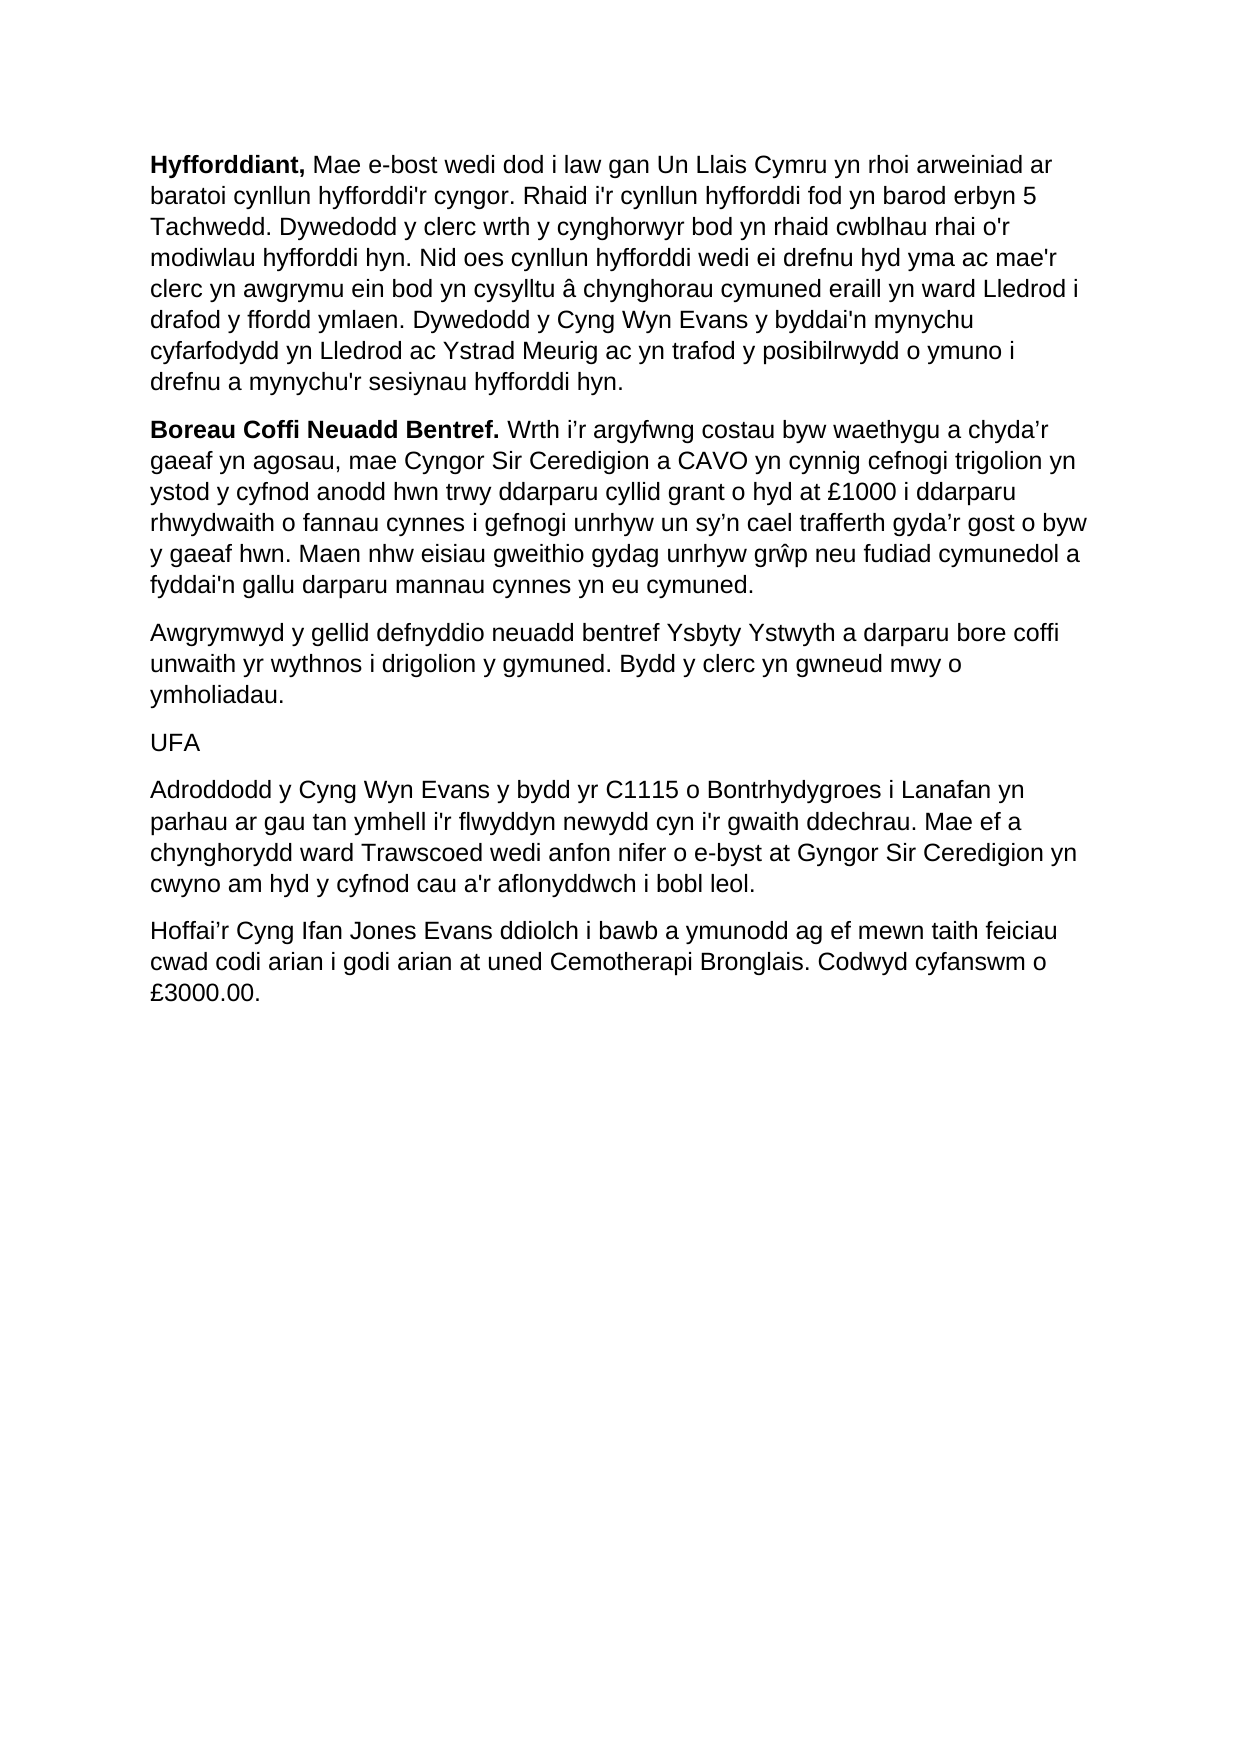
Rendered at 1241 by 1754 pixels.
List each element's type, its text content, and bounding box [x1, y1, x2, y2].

text Boreau Coffi Neuadd Bentref. Wrth i’r argyfwng costau byw waethygu a chyda’r gaeaf yn agosau, mae Cyngor Sir Ceredigion a CAVO yn cynnig cefnogi trigolion yn ystod y cyfnod anodd hwn trwy ddarparu cyllid grant o hyd at £1000 i ddarparu rhwydwaith o fannau cynnes i gefnogi unrhyw un sy’n cael trafferth gyda’r gost o byw y gaeaf hwn. Maen nhw eisiau gweithio gydag unrhyw grŵp neu fudiad cymunedol a fyddai'n gallu darparu mannau cynnes yn eu cymuned. [150, 415, 1090, 599]
text Hoffai’r Cyng Ifan Jones Evans ddiolch i bawb a ymunodd ag ef mewn taith feiciau cwad codi arian i godi arian at uned Cemotherapi Bronglais. Codwyd cyfanswm o £3000.00. [150, 916, 1090, 1007]
text Adroddodd y Cyng Wyn Evans y bydd yr C1115 o Bontrhydygroes i Lanafan yn parhau ar gau tan ymhell i'r flwyddyn newydd cyn i'r gwaith ddechrau. Mae ef a chynghorydd ward Trawscoed wedi anfon nifer o e-byst at Gyngor Sir Ceredigion yn cwyno am hyd y cyfnod cau a'r aflonyddwch i bobl leol. [150, 775, 1090, 897]
text UFA [150, 728, 1090, 756]
text Hyfforddiant, Mae e-bost wedi dod i law gan Un Llais Cymru yn rhoi arweiniad ar baratoi cynllun hyfforddi'r cyngor. Rhaid i'r cynllun hyfforddi fod yn barod erbyn 5 Tachwedd. Dywedodd y clerc wrth y cynghorwyr bod yn rhaid cwblhau rhai o'r modiwlau hyfforddi hyn. Nid oes cynllun hyfforddi wedi ei drefnu hyd yma ac mae'r clerc yn awgrymu ein bod yn cysylltu â chynghorau cymuned eraill yn ward Lledrod i drafod y ffordd ymlaen. Dywedodd y Cyng Wyn Evans y byddai'n mynychu cyfarfodydd yn Lledrod ac Ystrad Meurig ac yn trafod y posibilrwydd o ymuno i drefnu a mynychu'r sesiynau hyfforddi hyn. [150, 150, 1090, 396]
text Awgrymwyd y gellid defnyddio neuadd bentref Ysbyty Ystwyth a darparu bore coffi unwaith yr wythnos i drigolion y gymuned. Bydd y clerc yn gwneud mwy o ymholiadau. [150, 618, 1090, 709]
